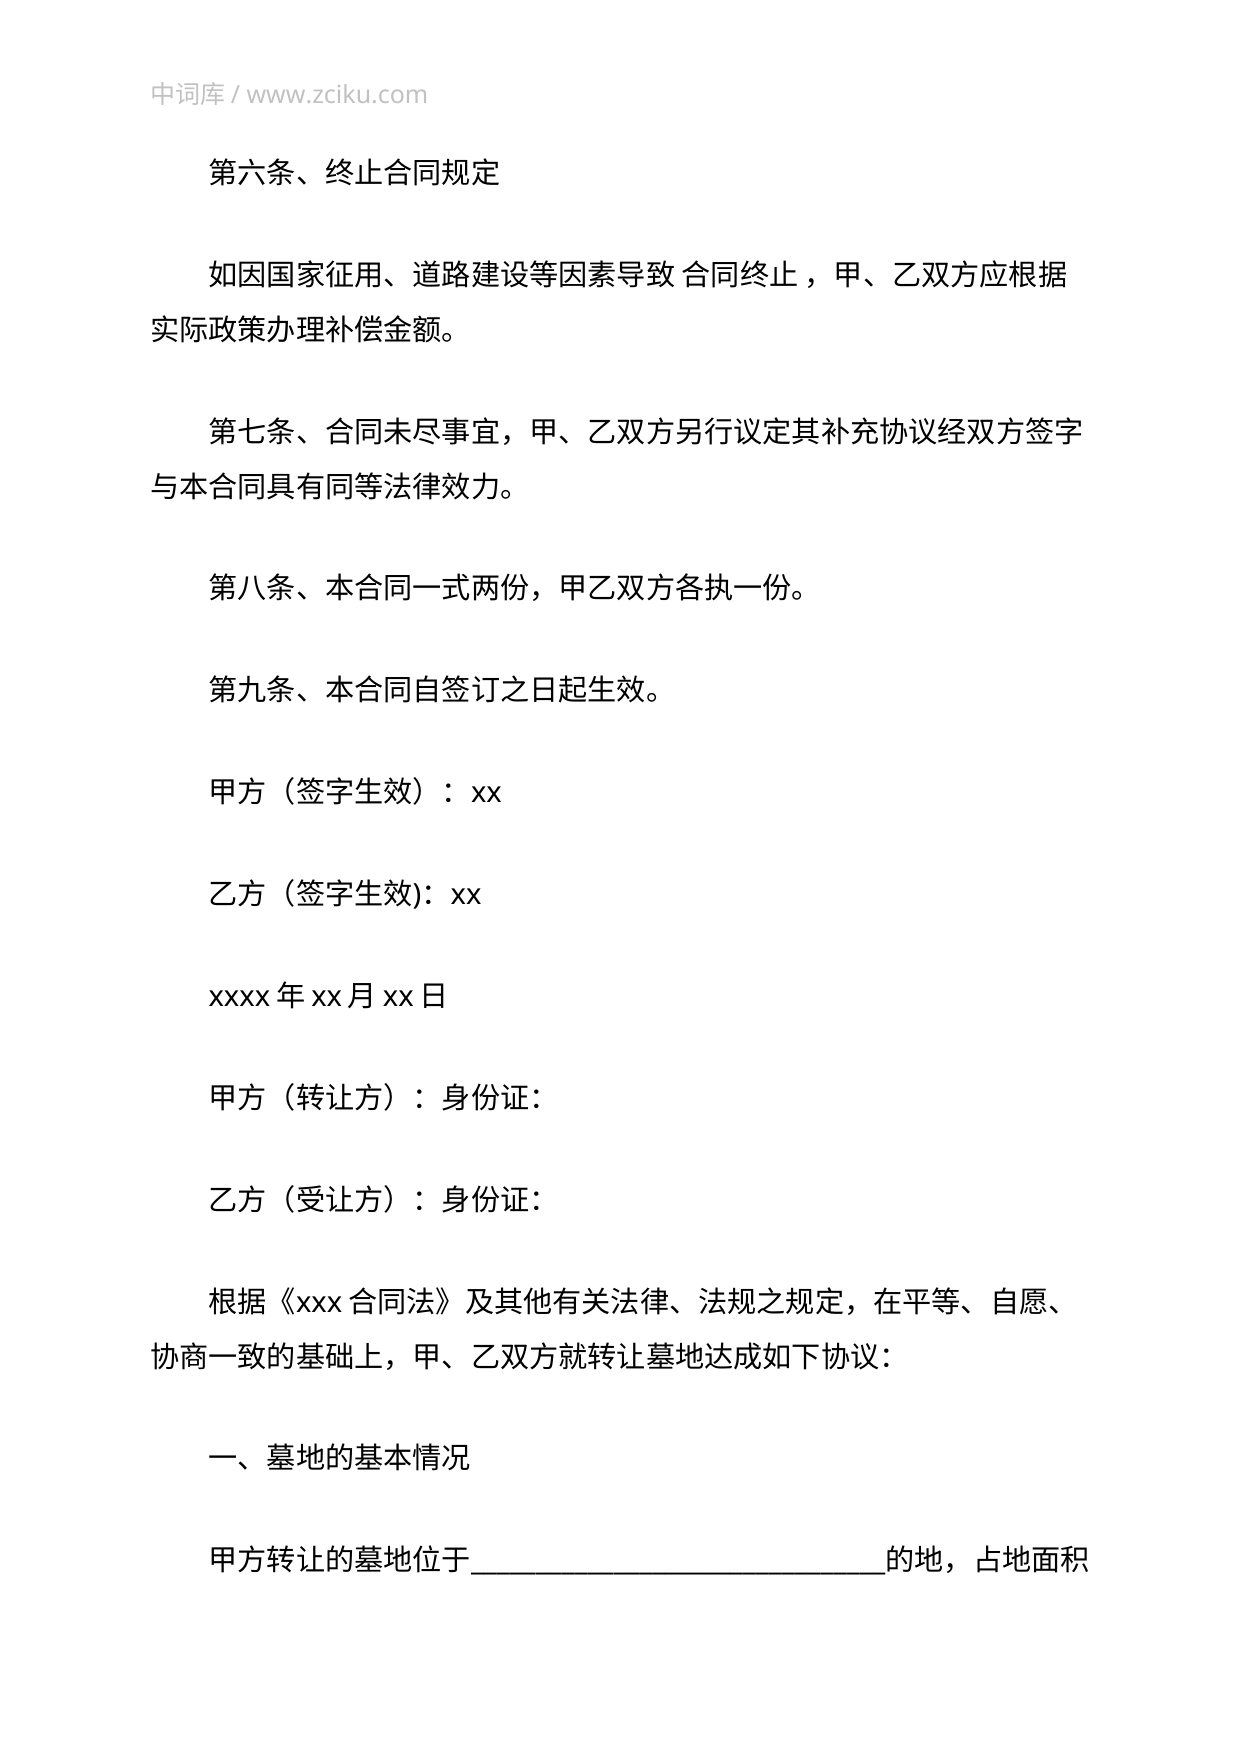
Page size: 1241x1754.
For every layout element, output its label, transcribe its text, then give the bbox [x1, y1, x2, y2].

text 甲方（签字生效）：xx [150, 769, 1090, 811]
text 如因国家征用、道路建设等因素导致 合同终止 ，甲、乙双方应根据实际政策办理补偿金额。 [150, 252, 1090, 349]
text 乙方（受让方）：身份证： [150, 1176, 1090, 1219]
text 一、墓地的基本情况 [150, 1435, 1090, 1477]
text 第九条、本合同自签订之日起生效。 [150, 667, 1090, 709]
text xxxx年xx月xx日 [150, 973, 1090, 1015]
text 第八条、本合同一式两份，甲乙双方各执一份。 [150, 565, 1090, 607]
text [150, 1537, 1090, 1579]
text 乙方（签字生效)：xx [150, 871, 1090, 913]
text 根据《xxx合同法》及其他有关法律、法规之规定，在平等、自愿、协商一致的基础上，甲、乙双方就转让墓地达成如下协议： [150, 1278, 1090, 1375]
text 甲方（转让方）：身份证： [150, 1074, 1090, 1117]
text 第七条、合同未尽事宜，甲、乙双方另行议定其补充协议经双方签字与本合同具有同等法律效力。 [150, 408, 1090, 506]
text 第六条、终止合同规定 [150, 150, 1090, 192]
